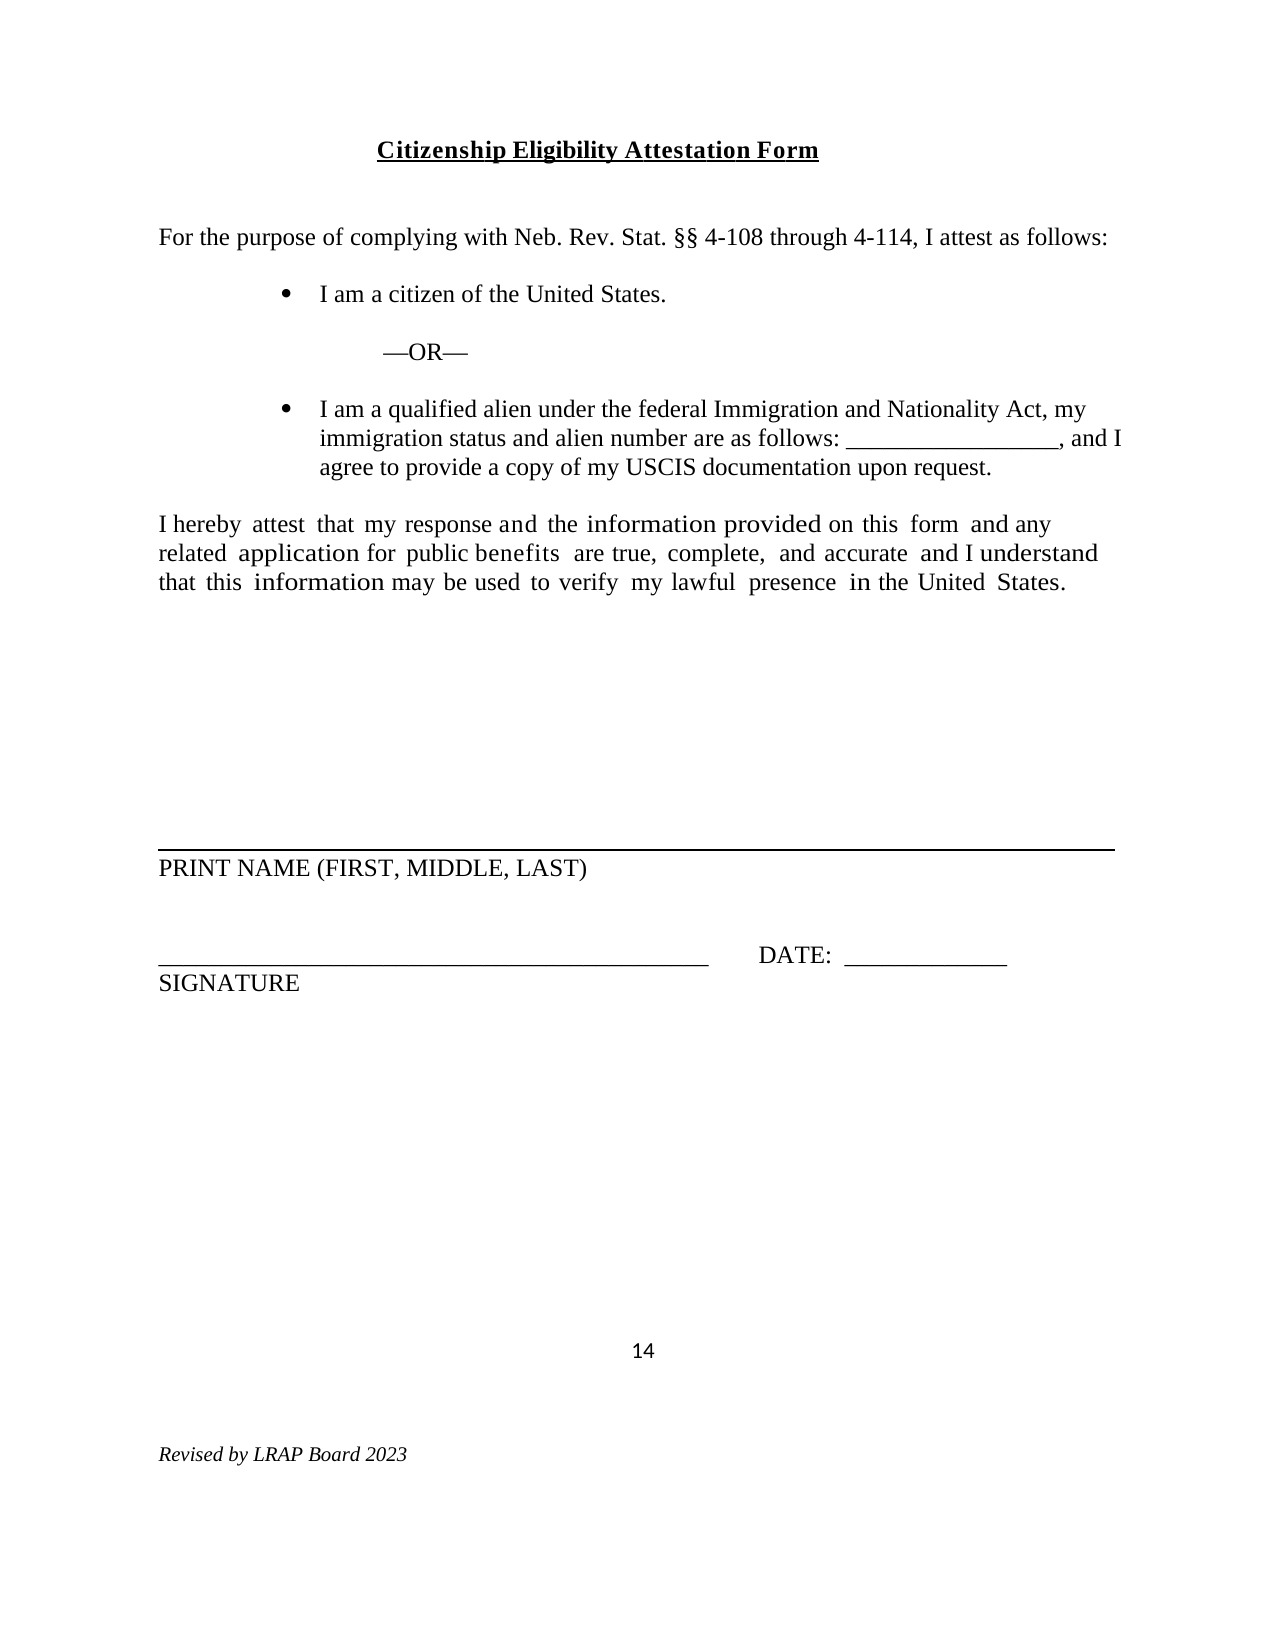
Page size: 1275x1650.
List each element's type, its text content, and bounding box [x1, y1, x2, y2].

text SIGNATURE [158, 968, 1129, 997]
list I am a citizen of the United States. [282, 279, 1129, 308]
text —OR— [158, 337, 692, 365]
list I am a qualified alien under the federal Immigration and Nationality Act, my immigration status and alien number are as follows: _________________, and I agree to provide a copy of my USCIS documentation upon request. [282, 394, 1127, 480]
text PRINT NAME (FIRST, MIDDLE, LAST) [158, 853, 1129, 882]
text I hereby attest that my response and the information provided on this form and any related application for public benefits are true, complete, and accurate and I understand that this information may be used to verify my lawful presence in the United States. [158, 509, 1114, 595]
text ____________________________________________ DATE: _____________ [158, 940, 1129, 968]
text Citizenship Eligibility Attestation Form [158, 135, 1037, 164]
text For the purpose of complying with Neb. Rev. Stat. §§ 4-108 through 4-114, I attest as follows: [158, 222, 1121, 250]
